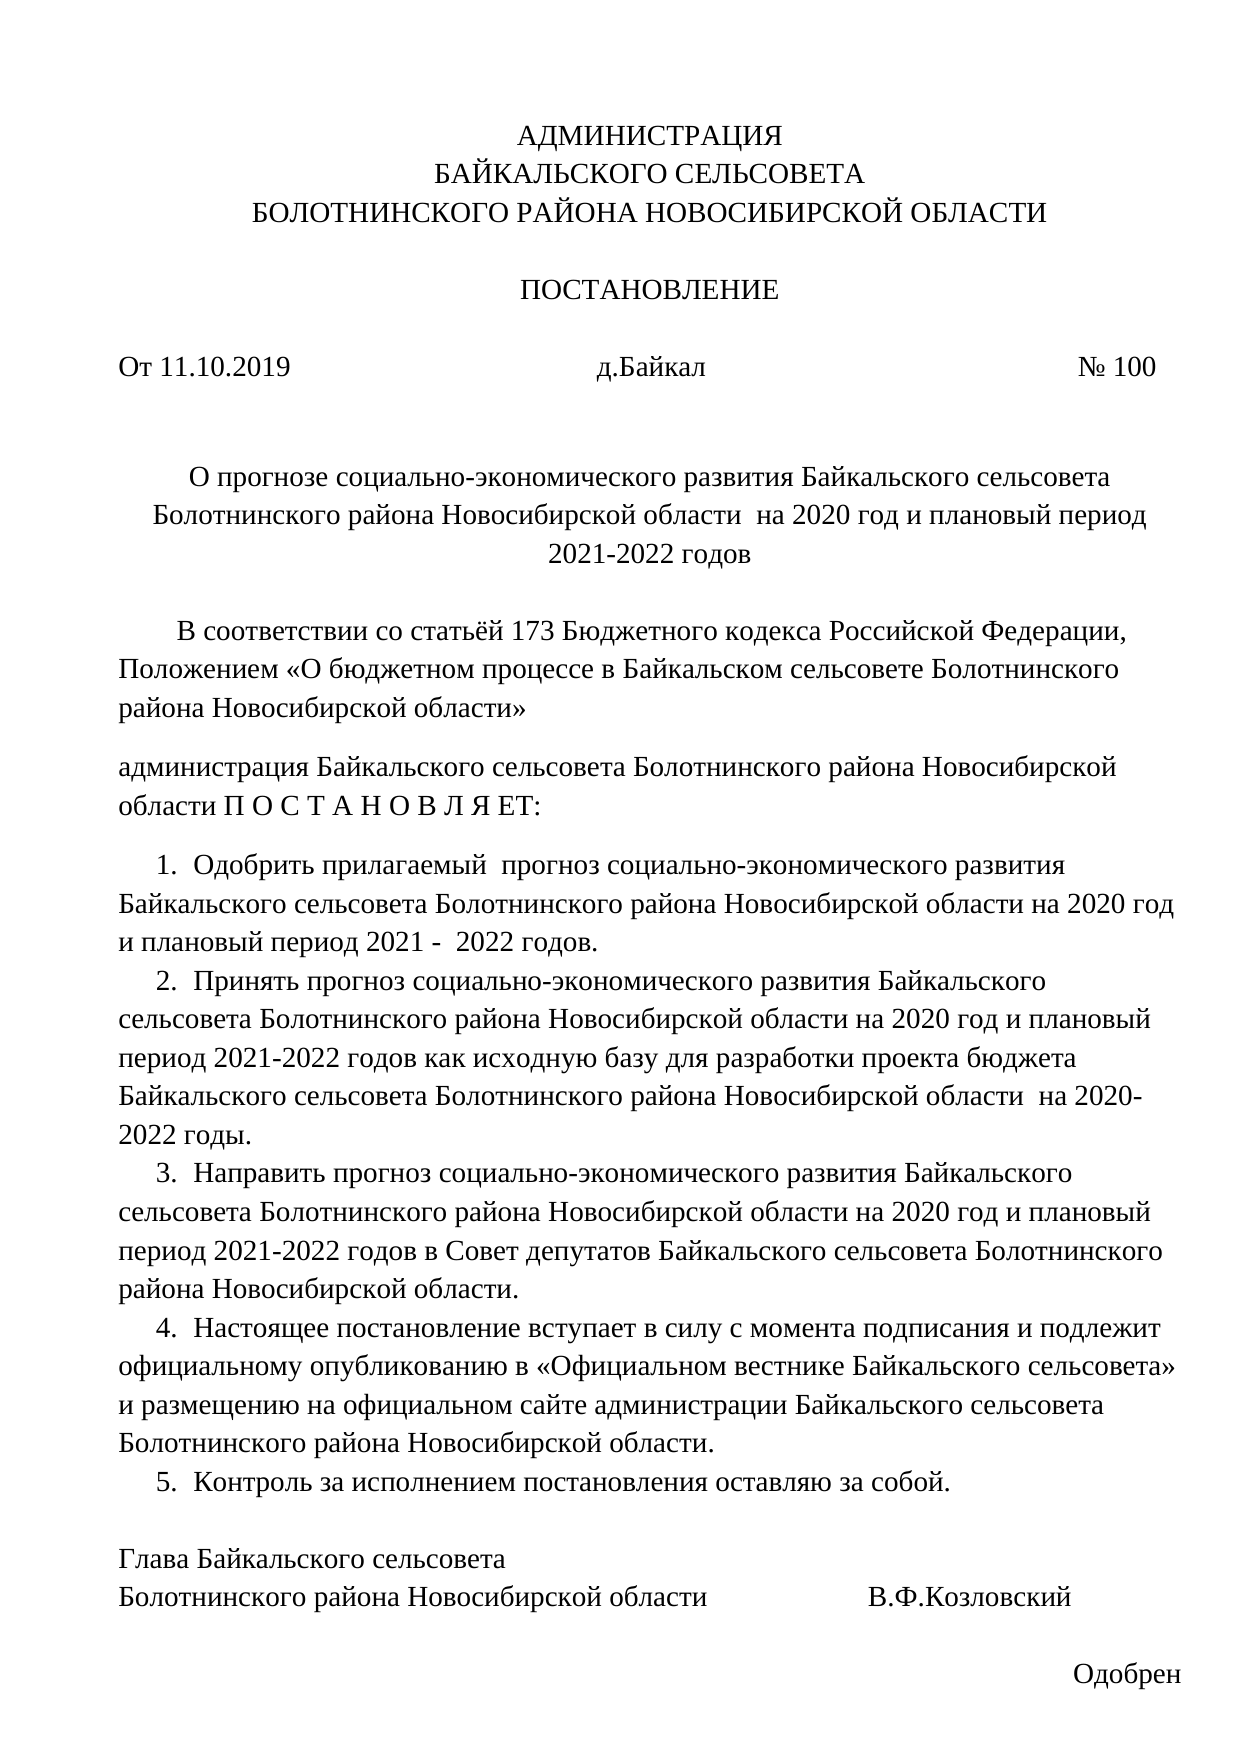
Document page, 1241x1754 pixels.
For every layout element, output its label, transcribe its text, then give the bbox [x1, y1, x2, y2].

text администрация Байкальского сельсовета Болотнинского района Новосибирской области П О С Т А Н О В Л Я ЕТ: [118, 749, 1181, 821]
text АДМИНИСТРАЦИЯ [118, 118, 1181, 152]
list Принять прогноз социально-экономического развития Байкальского [156, 963, 1181, 996]
text Одобрен [118, 1657, 1181, 1690]
text От 11.10.2019 д.Байкал № 100 [118, 349, 1181, 383]
text сельсовета Болотнинского района Новосибирской области на 2020 год и плановый период 2021-2022 годов как исходную базу для разработки проекта бюджета Байкальского сельсовета Болотнинского района Новосибирской области на 2020-2022 годы. [118, 1001, 1181, 1151]
text сельсовета Болотнинского района Новосибирской области на 2020 год и плановый период 2021-2022 годов в Совет депутатов Байкальского сельсовета Болотнинского района Новосибирской области. [118, 1194, 1181, 1305]
list Настоящее постановление вступает в силу с момента подписания и подлежит [156, 1310, 1181, 1343]
text Байкальского сельсовета Болотнинского района Новосибирской области на 2020 год и плановый период 2021 - 2022 годов. [118, 886, 1181, 958]
text Болотнинского района Новосибирской области В.Ф.Козловский [118, 1579, 1181, 1613]
list Контроль за исполнением постановления оставляю за собой. [156, 1464, 1181, 1497]
text БАЙКАЛЬСКОГО СЕЛЬСОВЕТА [118, 157, 1181, 190]
list Одобрить прилагаемый прогноз социально-экономического развития [156, 847, 1181, 881]
list Направить прогноз социально-экономического развития Байкальского [156, 1156, 1181, 1189]
text О прогнозе социально-экономического развития Байкальского сельсовета Болотнинского района Новосибирской области на 2020 год и плановый период 2021-2022 годов [118, 459, 1181, 569]
text БОЛОТНИНСКОГО РАЙОНА НОВОСИБИРСКОЙ ОБЛАСТИ [118, 195, 1181, 229]
text официальному опубликованию в «Официальном вестнике Байкальского сельсовета» и размещению на официальном сайте администрации Байкальского сельсовета Болотнинского района Новосибирской области. [118, 1348, 1181, 1459]
text ПОСТАНОВЛЕНИЕ [118, 272, 1181, 306]
text В соответствии со статьёй 173 Бюджетного кодекса Российской Федерации, Положением «О бюджетном процессе в Байкальском сельсовете Болотнинского района Новосибирской области» [118, 613, 1181, 723]
text Глава Байкальского сельсовета [118, 1541, 1181, 1574]
